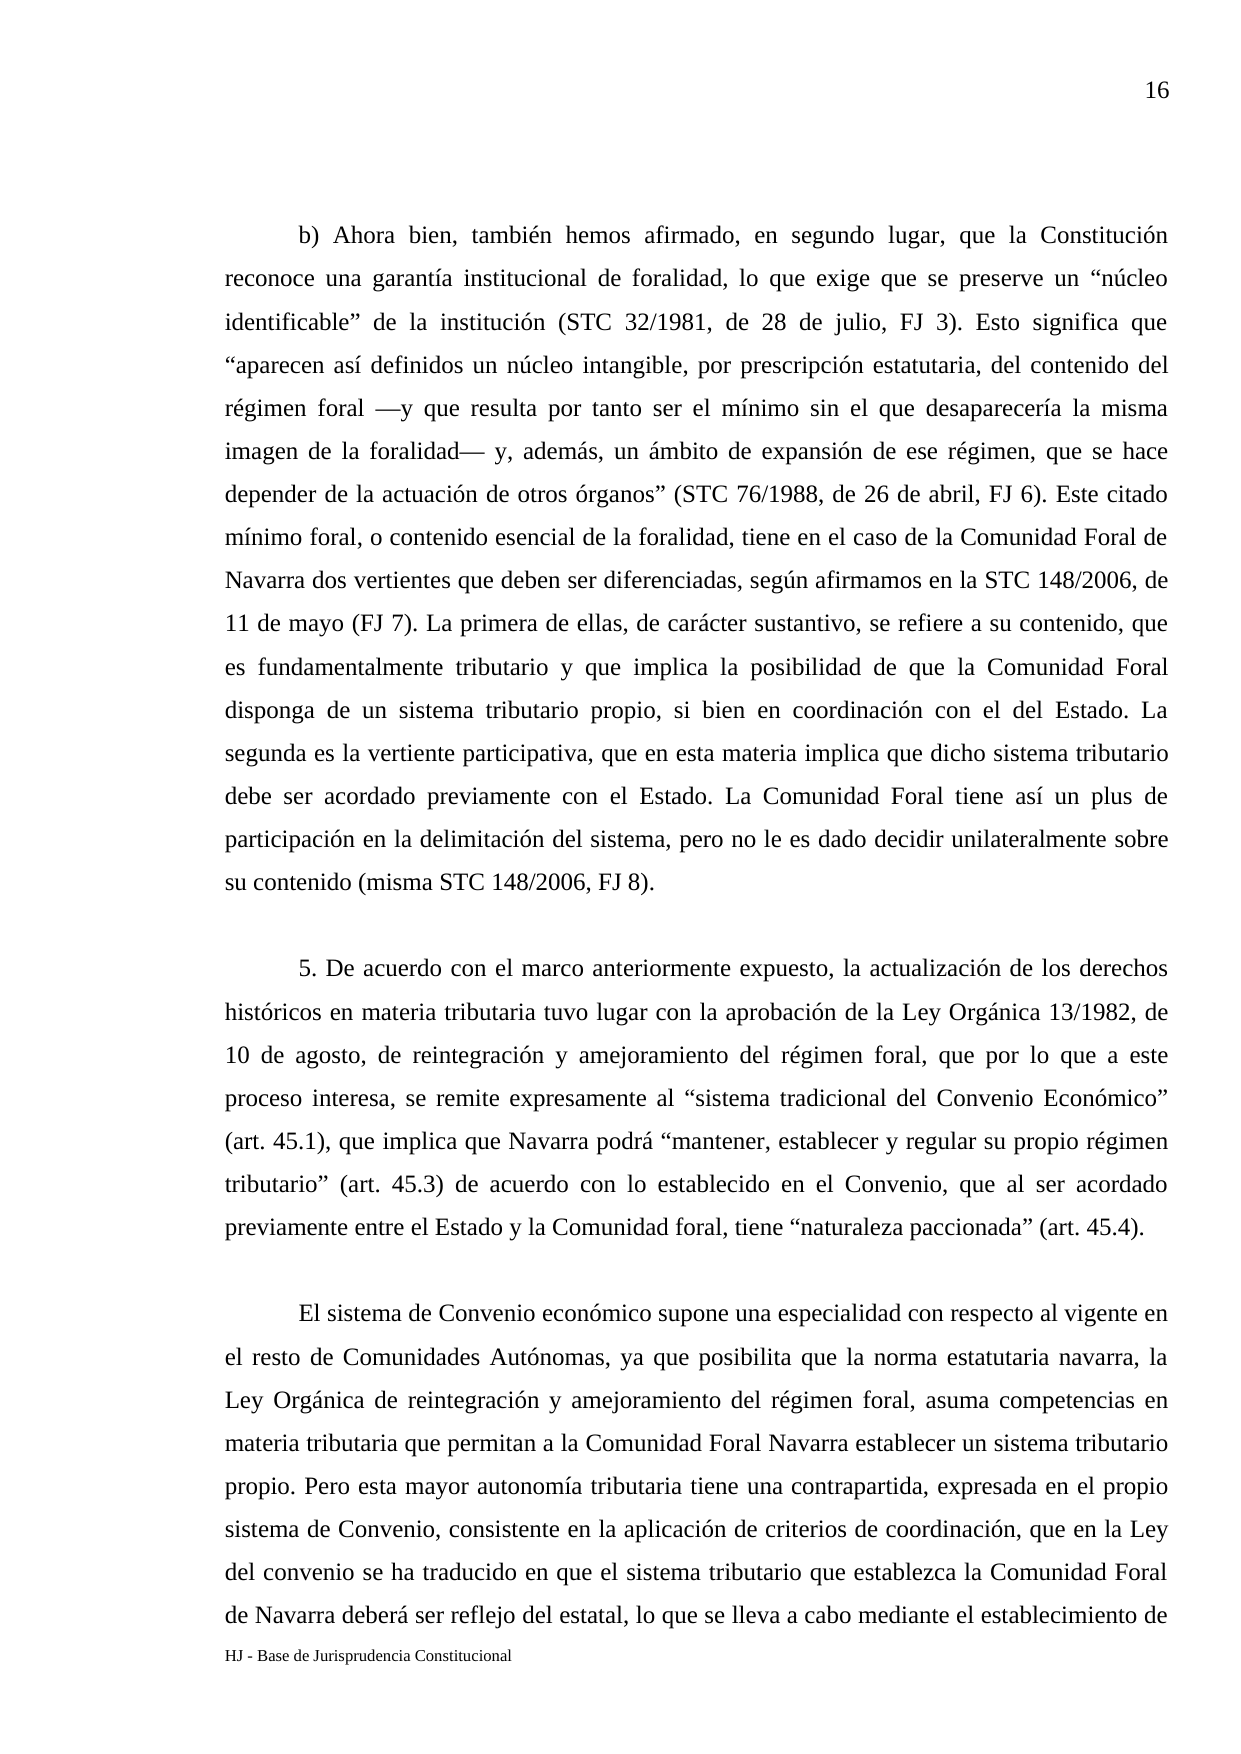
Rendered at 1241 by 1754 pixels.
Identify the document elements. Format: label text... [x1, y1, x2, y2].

text b) Ahora bien, también hemos afirmado, en segundo lugar, que la Constitución reconoce una garantía institucional de foralidad, lo que exige que se preserve un “núcleo identificable” de la institución (STC 32/1981, de 28 de julio, FJ 3). Esto significa que “aparecen así definidos un núcleo intangible, por prescripción estatutaria, del contenido del régimen foral —y que resulta por tanto ser el mínimo sin el que desaparecería la misma imagen de la foralidad— y, además, un ámbito de expansión de ese régimen, que se hace depender de la actuación de otros órganos” (STC 76/1988, de 26 de abril, FJ 6). Este citado mínimo foral, o contenido esencial de la foralidad, tiene en el caso de la Comunidad Foral de Navarra dos vertientes que deben ser diferenciadas, según afirmamos en la STC 148/2006, de 11 de mayo (FJ 7). La primera de ellas, de carácter sustantivo, se refiere a su contenido, que es fundamentalmente tributario y que implica la posibilidad de que la Comunidad Foral disponga de un sistema tributario propio, si bien en coordinación con el del Estado. La segunda es la vertiente participativa, que en esta materia implica que dicho sistema tributario debe ser acordado previamente con el Estado. La Comunidad Foral tiene así un plus de participación en la delimitación del sistema, pero no le es dado decidir unilateralmente sobre su contenido (misma STC 148/2006, FJ 8). [224, 220, 1169, 896]
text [224, 1298, 1169, 1629]
text 5. De acuerdo con el marco anteriormente expuesto, la actualización de los derechos históricos en materia tributaria tuvo lugar con la aprobación de la Ley Orgánica 13/1982, de 10 de agosto, de reintegración y amejoramiento del régimen foral, que por lo que a este proceso interesa, se remite expresamente al “sistema tradicional del Convenio Económico” (art. 45.1), que implica que Navarra podrá “mantener, establecer y regular su propio régimen tributario” (art. 45.3) de acuerdo con lo establecido en el Convenio, que al ser acordado previamente entre el Estado y la Comunidad foral, tiene “naturaleza paccionada” (art. 45.4). [224, 953, 1169, 1241]
